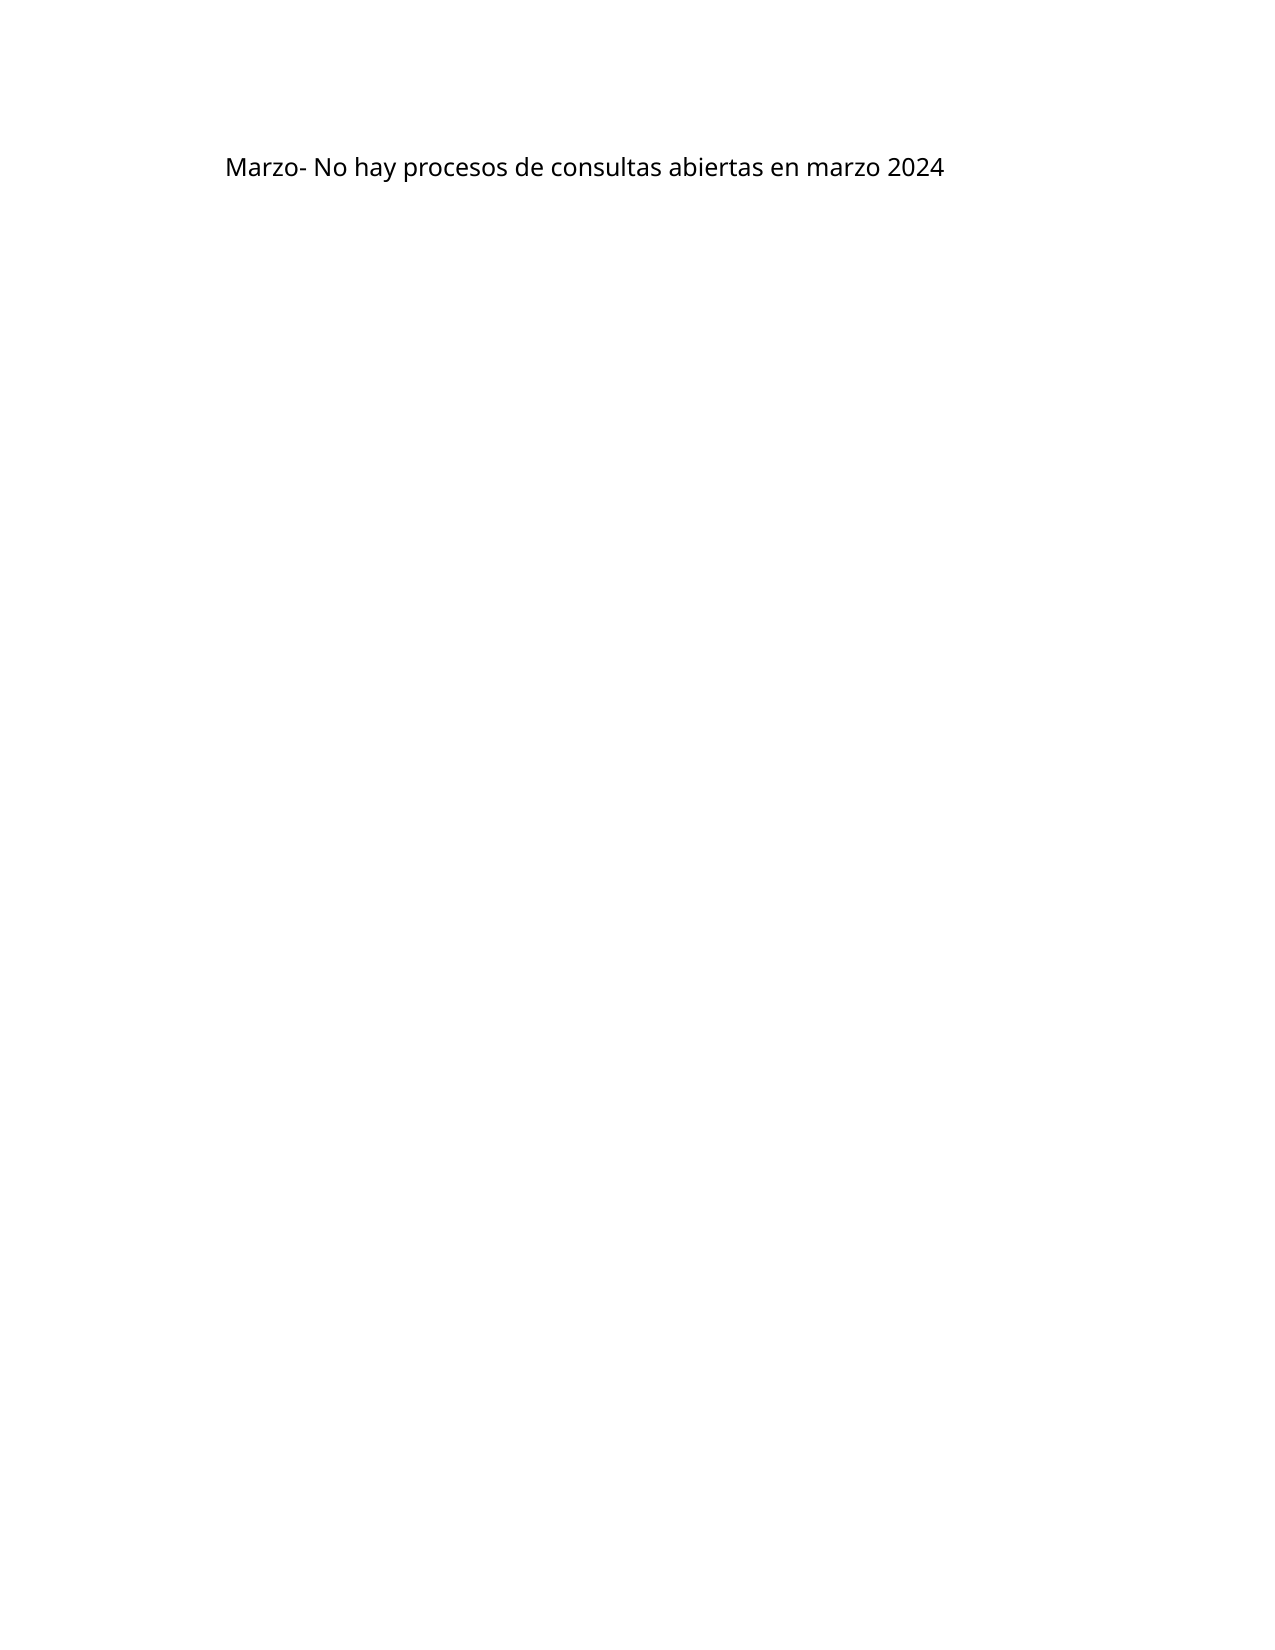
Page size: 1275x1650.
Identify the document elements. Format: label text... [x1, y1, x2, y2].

text Marzo- No hay procesos de consultas abiertas en marzo 2024 [150, 150, 1125, 184]
